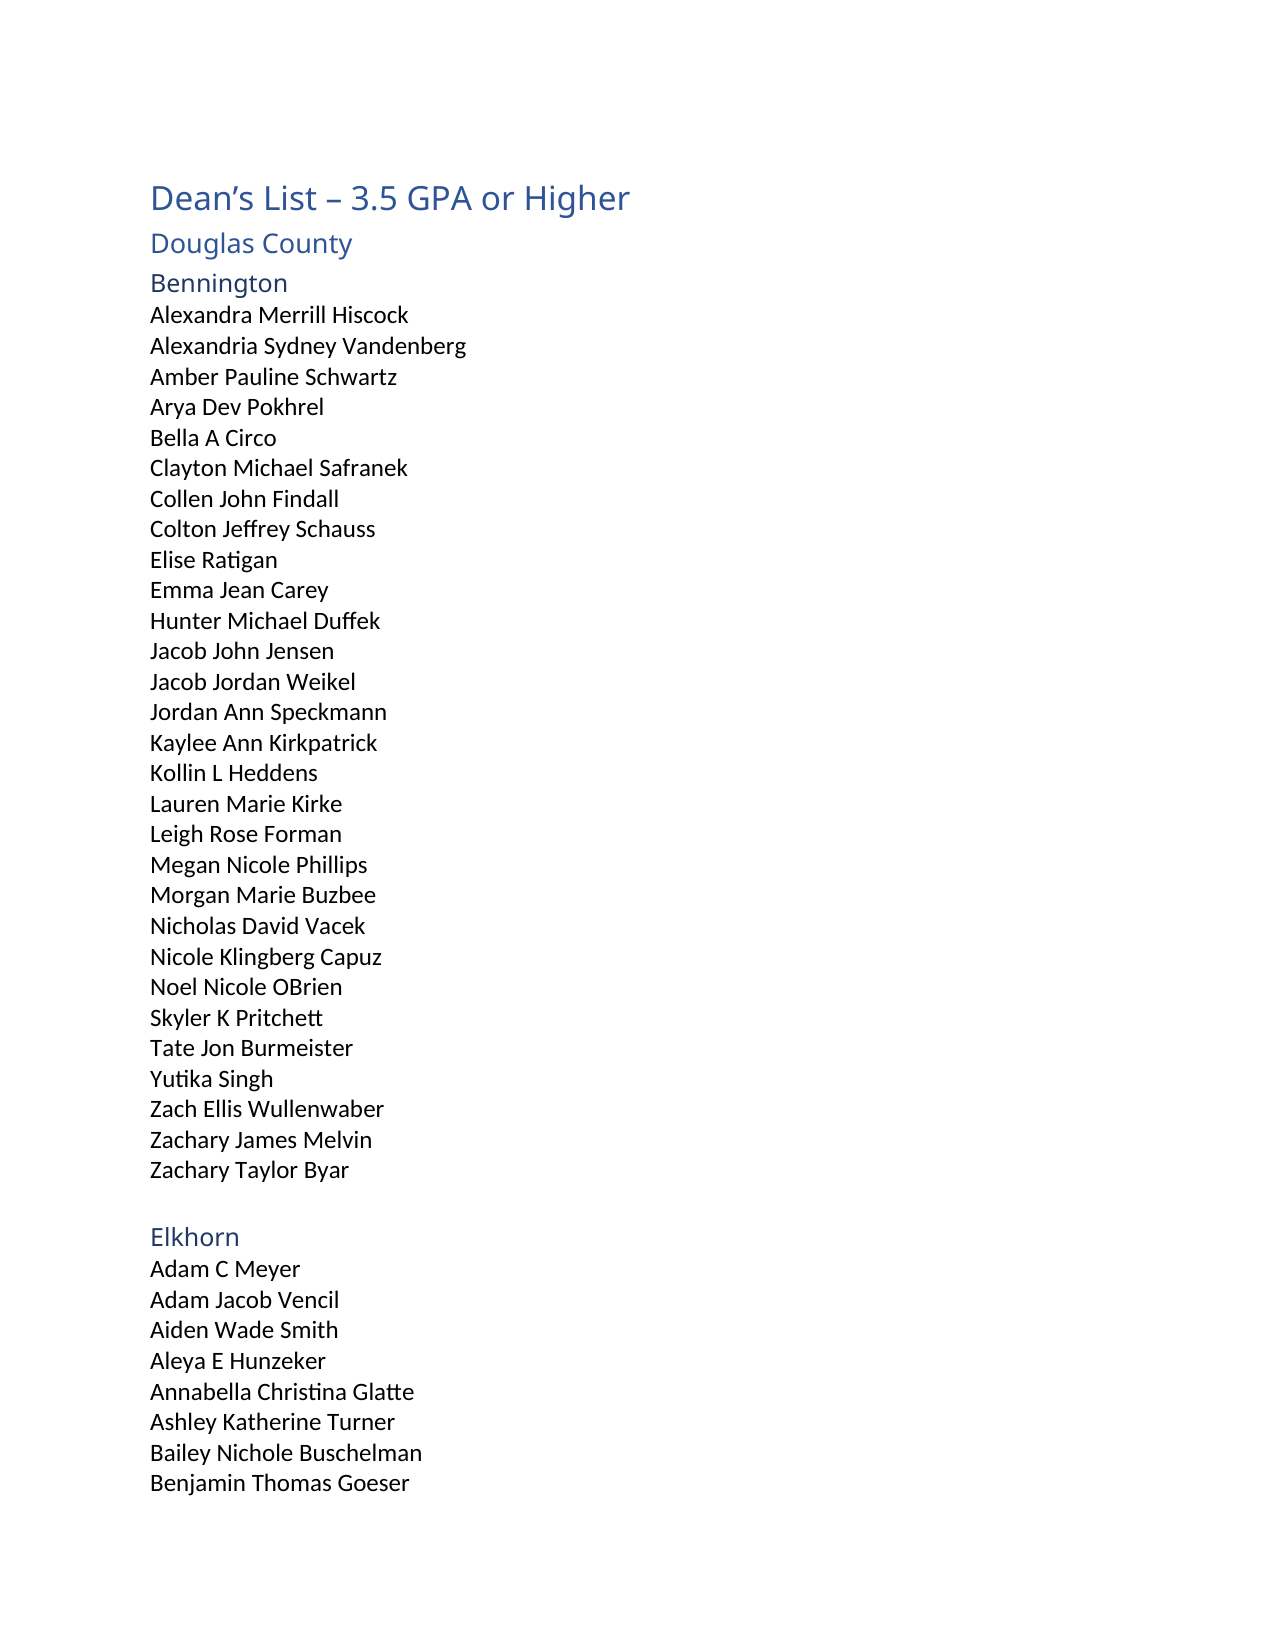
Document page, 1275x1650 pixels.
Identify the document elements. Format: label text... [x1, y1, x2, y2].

text Nicholas David Vacek [150, 910, 1125, 941]
text Clayton Michael Safranek [150, 452, 1125, 483]
subtitle Douglas County [150, 224, 1125, 261]
text Hunter Michael Duffek [150, 605, 1125, 635]
text Bella A Circo [150, 422, 1125, 452]
text Adam C Meyer [150, 1253, 1125, 1284]
text Elise Ratigan [150, 544, 1125, 574]
text Tate Jon Burmeister [150, 1032, 1125, 1063]
text Aleya E Hunzeker [150, 1345, 1125, 1376]
text Jacob John Jensen [150, 635, 1125, 666]
subtitle Bennington [150, 266, 1125, 300]
text Benjamin Thomas Goeser [150, 1467, 1125, 1498]
text Zachary James Melvin [150, 1124, 1125, 1154]
text Jordan Ann Speckmann [150, 696, 1125, 727]
text Aiden Wade Smith [150, 1314, 1125, 1345]
text Kollin L Heddens [150, 757, 1125, 788]
text Zachary Taylor Byar [150, 1154, 1125, 1185]
text Alexandra Merrill Hiscock [150, 300, 1125, 330]
text Yutika Singh [150, 1063, 1125, 1093]
text Adam Jacob Vencil [150, 1284, 1125, 1314]
text Leigh Rose Forman [150, 818, 1125, 849]
text Jacob Jordan Weikel [150, 666, 1125, 696]
text Alexandria Sydney Vandenberg [150, 330, 1125, 361]
text Colton Jeffrey Schauss [150, 513, 1125, 544]
text Bailey Nichole Buschelman [150, 1437, 1125, 1467]
subtitle Elkhorn [150, 1219, 1125, 1253]
text Ashley Katherine Turner [150, 1406, 1125, 1437]
text Morgan Marie Buzbee [150, 879, 1125, 910]
text Amber Pauline Schwartz [150, 361, 1125, 391]
text Noel Nicole OBrien [150, 971, 1125, 1002]
text Kaylee Ann Kirkpatrick [150, 727, 1125, 757]
text Megan Nicole Phillips [150, 849, 1125, 879]
subtitle Dean’s List – 3.5 GPA or Higher [150, 175, 1125, 220]
text Emma Jean Carey [150, 574, 1125, 605]
text Annabella Christina Glatte [150, 1376, 1125, 1406]
text Skyler K Pritchett [150, 1002, 1125, 1032]
text Lauren Marie Kirke [150, 788, 1125, 818]
text Zach Ellis Wullenwaber [150, 1093, 1125, 1124]
text Arya Dev Pokhrel [150, 391, 1125, 422]
text Collen John Findall [150, 483, 1125, 513]
text Nicole Klingberg Capuz [150, 941, 1125, 971]
